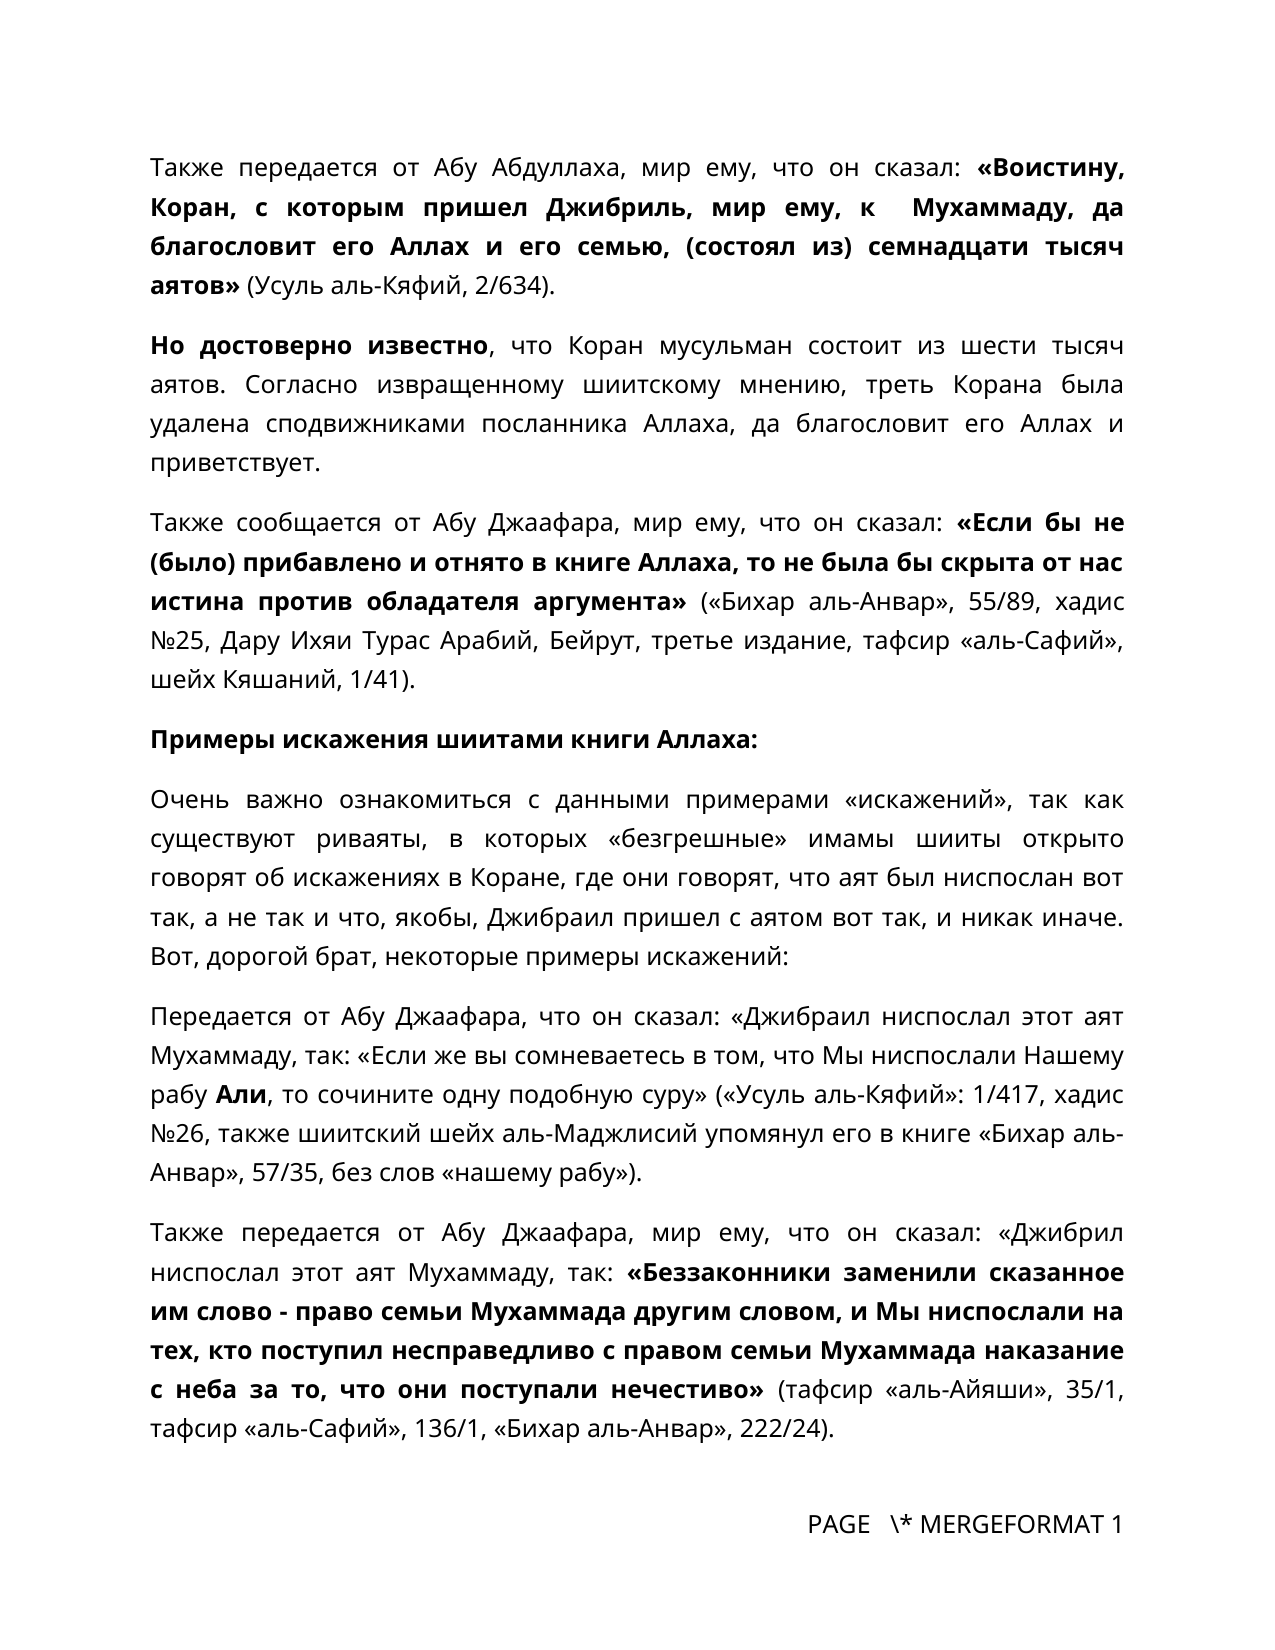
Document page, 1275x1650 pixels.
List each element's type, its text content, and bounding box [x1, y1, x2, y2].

text Передается от Абу Джаафара, что он сказал: «Джибраил ниспослал этот аят Мухаммаду, так: «Если же вы сомневаетесь в том, что Мы ниспослали Нашему рабу Али, то сочините одну подобную суру» («Усуль аль-Кяфий»: 1/417, хадис №26, также шиитский шейх аль-Маджлисий упомянул его в книге «Бихар аль-Анвар», 57/35, без слов «нашему рабу»). [150, 998, 1125, 1189]
text Очень важно ознакомиться с данными примерами «искажений», так как существуют риваяты, в которых «безгрешные» имамы шииты открыто говорят об искажениях в Коране, где они говорят, что аят был ниспослан вот так, а не так и что, якобы, Джибраил пришел с аятом вот так, и никак иначе. Вот, дорогой брат, некоторые примеры искажений: [150, 782, 1125, 972]
text Также передается от Абу Джаафара, мир ему, что он сказал: «Джибрил ниспослал этот аят Мухаммаду, так: «Беззаконники заменили сказанное им слово - право семьи Мухаммада другим словом, и Мы ниспослали на тех, кто поступил несправедливо с правом семьи Мухаммада наказание с неба за то, что они поступали нечестиво» (тафсир «аль-Айяши», 35/1, тафсир «аль-Сафий», 136/1, «Бихар аль-Анвар», 222/24). [150, 1215, 1125, 1445]
text Также сообщается от Абу Джаафара, мир ему, что он сказал: «Если бы не (было) прибавлено и отнято в книге Аллаха, то не была бы скрыта от нас истина против обладателя аргумента» («Бихар аль-Анвар», 55/89, хадис №25, Дару Ихяи Турас Арабий, Бейрут, третье издание, тафсир «аль-Сафий», шейх Кяшаний, 1/41). [150, 505, 1125, 696]
text Также передается от Абу Абдуллаха, мир ему, что он сказал: «Воистину, Коран, с которым пришел Джибриль, мир ему, к Мухаммаду, да благословит его Аллах и его семью, (состоял из) семнадцати тысяч аятов» (Усуль аль-Кяфий, 2/634). [150, 150, 1125, 302]
text Примеры искажения шиитами книги Аллаха: [150, 722, 1125, 756]
text Но достоверно известно, что Коран мусульман состоит из шести тысяч аятов. Согласно извращенному шиитскому мнению, треть Корана была удалена сподвижниками посланника Аллаха, да благословит его Аллах и приветствует. [150, 327, 1125, 479]
